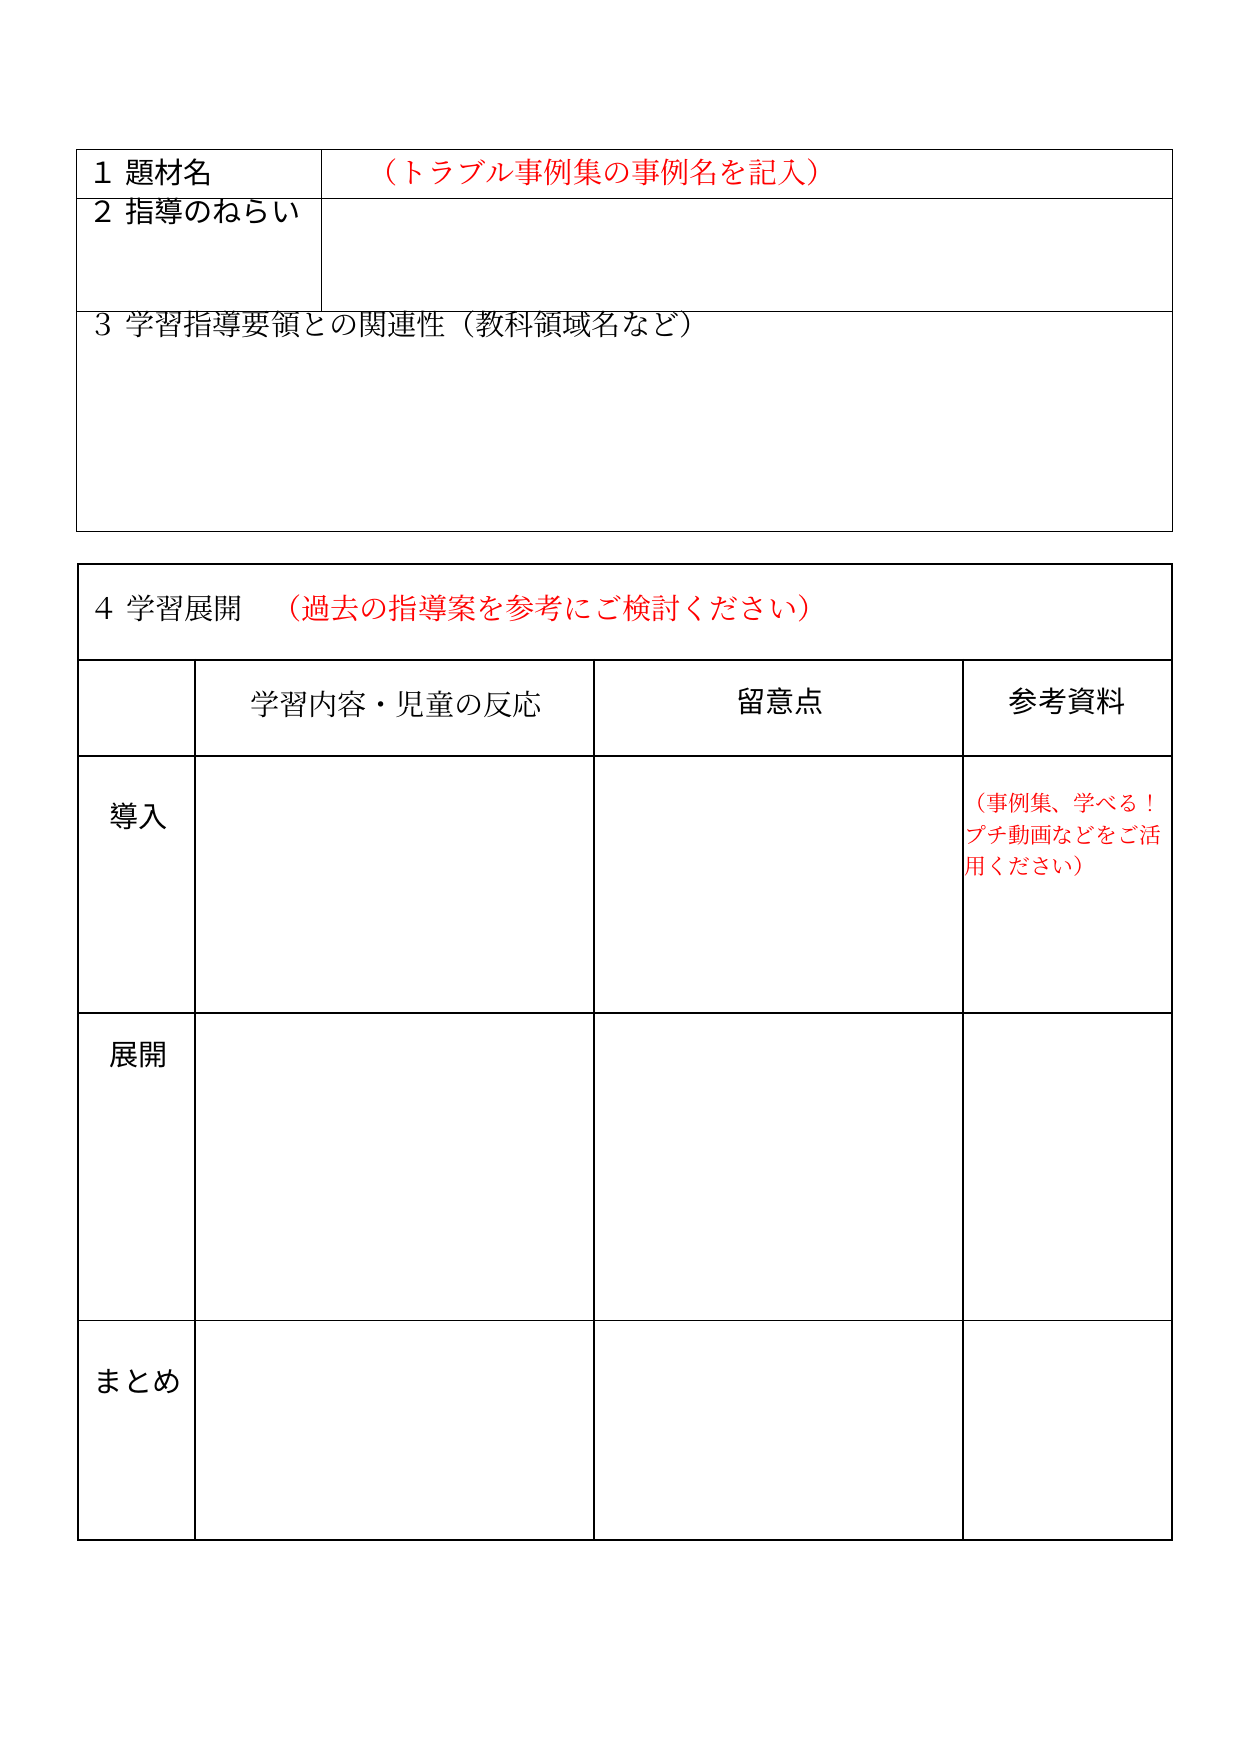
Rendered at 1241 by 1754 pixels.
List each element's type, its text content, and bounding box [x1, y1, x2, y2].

table_cell [196, 1321, 593, 1539]
table_cell まとめ [79, 1321, 194, 1539]
table_cell [964, 1014, 1171, 1320]
table_cell 展開 [79, 1014, 194, 1320]
table_cell 留意点 [595, 661, 962, 755]
table_cell [964, 1321, 1171, 1539]
table_cell [595, 1321, 962, 1539]
table_cell 参考資料 [964, 661, 1171, 755]
table_cell [322, 199, 1172, 311]
table_cell 学習内容・児童の反応 [196, 661, 593, 755]
table_cell [595, 757, 962, 1012]
table_cell ３ 学習指導要領との関連性（教科領域名など） [77, 312, 1172, 531]
table_header １ 題材名 [77, 150, 321, 198]
table_cell [196, 1014, 593, 1320]
table_cell [595, 1014, 962, 1320]
table_header （トラブル事例集の事例名を記入） [322, 150, 1172, 198]
table_cell 導入 [79, 757, 194, 1012]
table_cell [196, 757, 593, 1012]
table_cell ２ 指導のねらい [77, 199, 321, 311]
table_cell （事例集、学べる！プチ動画などをご活用ください） [964, 757, 1171, 1012]
table_header ４ 学習展開 （過去の指導案を参考にご検討ください） [79, 565, 1171, 659]
table_cell [79, 661, 194, 755]
